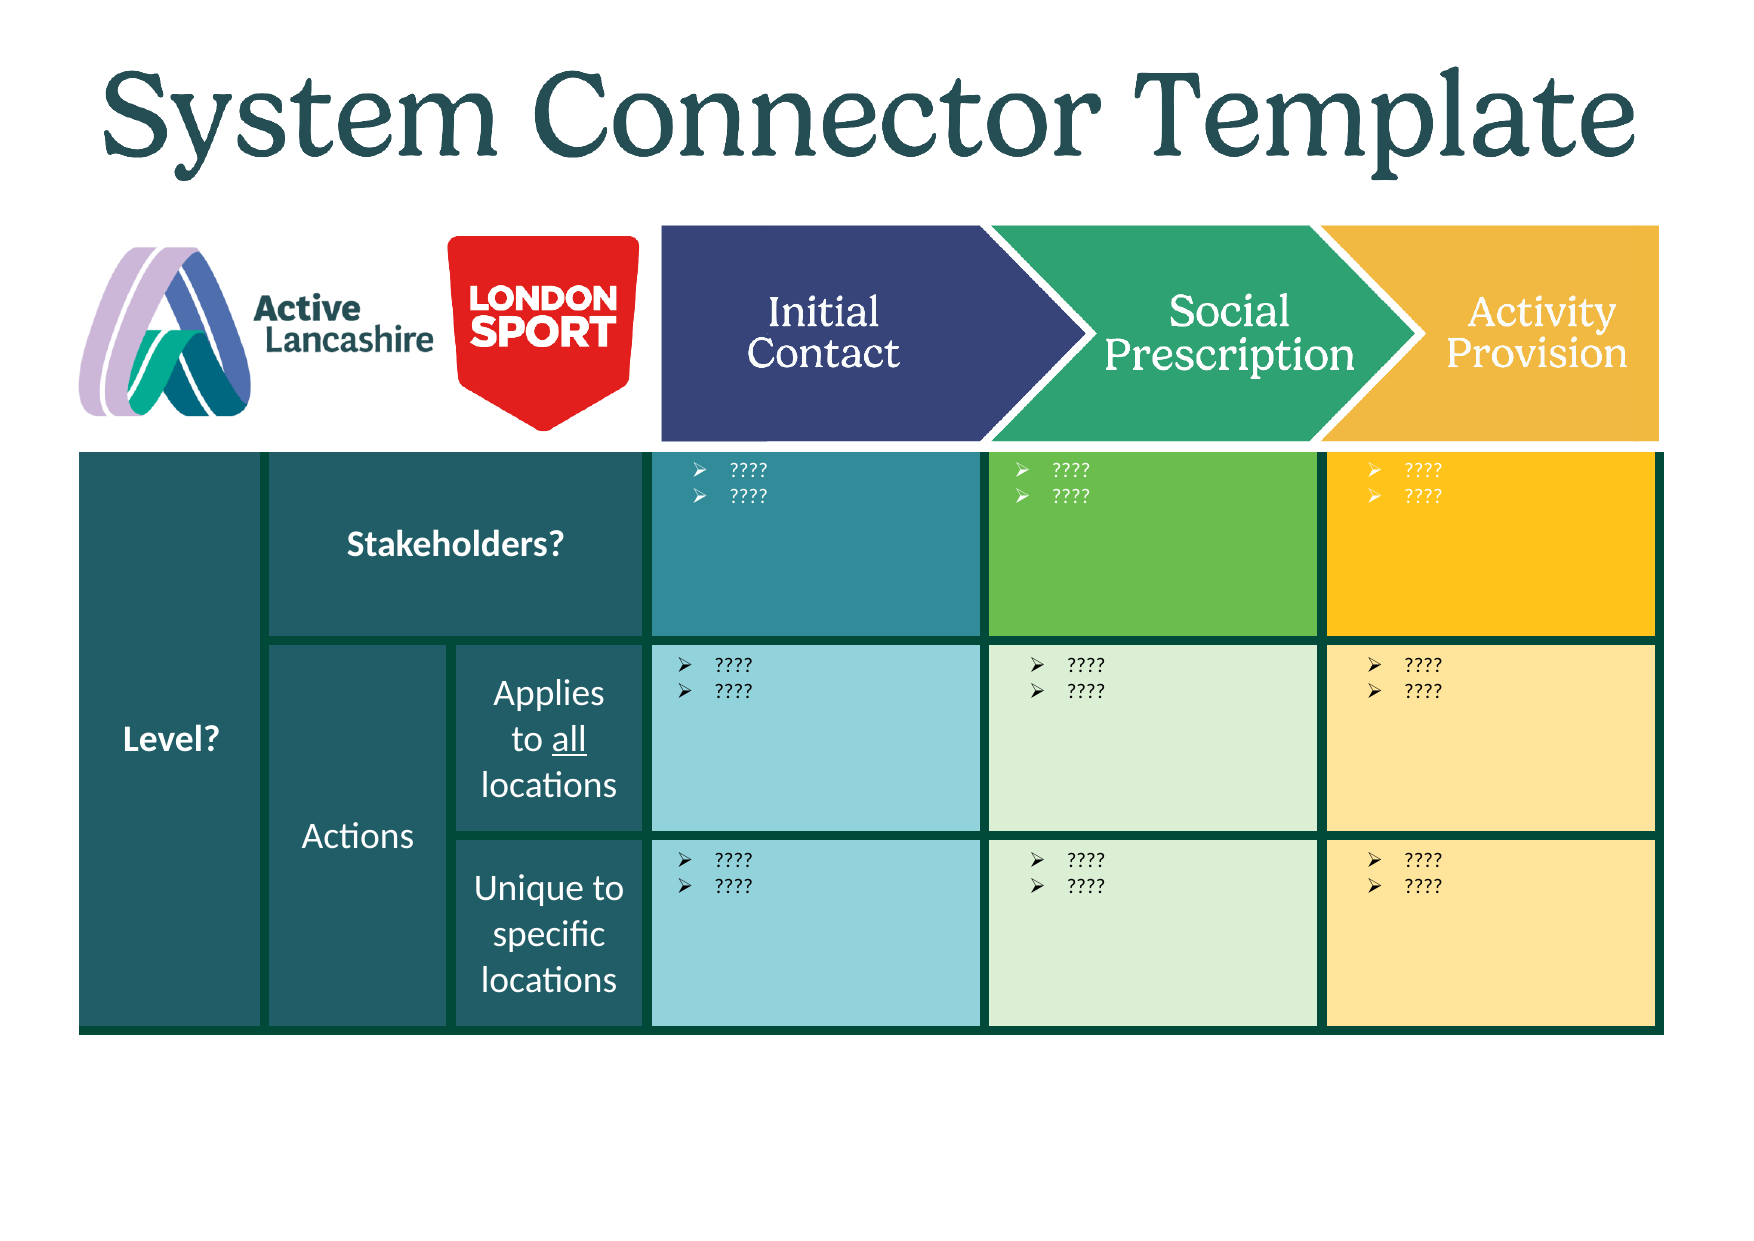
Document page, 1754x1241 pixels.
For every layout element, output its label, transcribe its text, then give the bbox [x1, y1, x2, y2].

table_cell ???? ???? [989, 645, 1317, 831]
table_cell Applies to all locations [456, 645, 642, 831]
picture [71, 60, 1672, 452]
table_header ???? ???? [652, 452, 980, 636]
table_cell ???? ???? [1327, 840, 1655, 1026]
table_header Stakeholders? [269, 452, 642, 636]
table_header Level? [79, 452, 260, 1026]
table_header ???? ???? [1327, 452, 1655, 636]
table_cell ???? ???? [652, 840, 980, 1026]
table_header ???? ???? [989, 452, 1317, 636]
table_cell ???? ???? [989, 840, 1317, 1026]
table_cell ???? ???? [1327, 645, 1655, 831]
table_cell Unique to specific locations [456, 840, 642, 1026]
table_cell Actions [269, 645, 446, 1026]
table_cell ???? ???? [652, 645, 980, 831]
